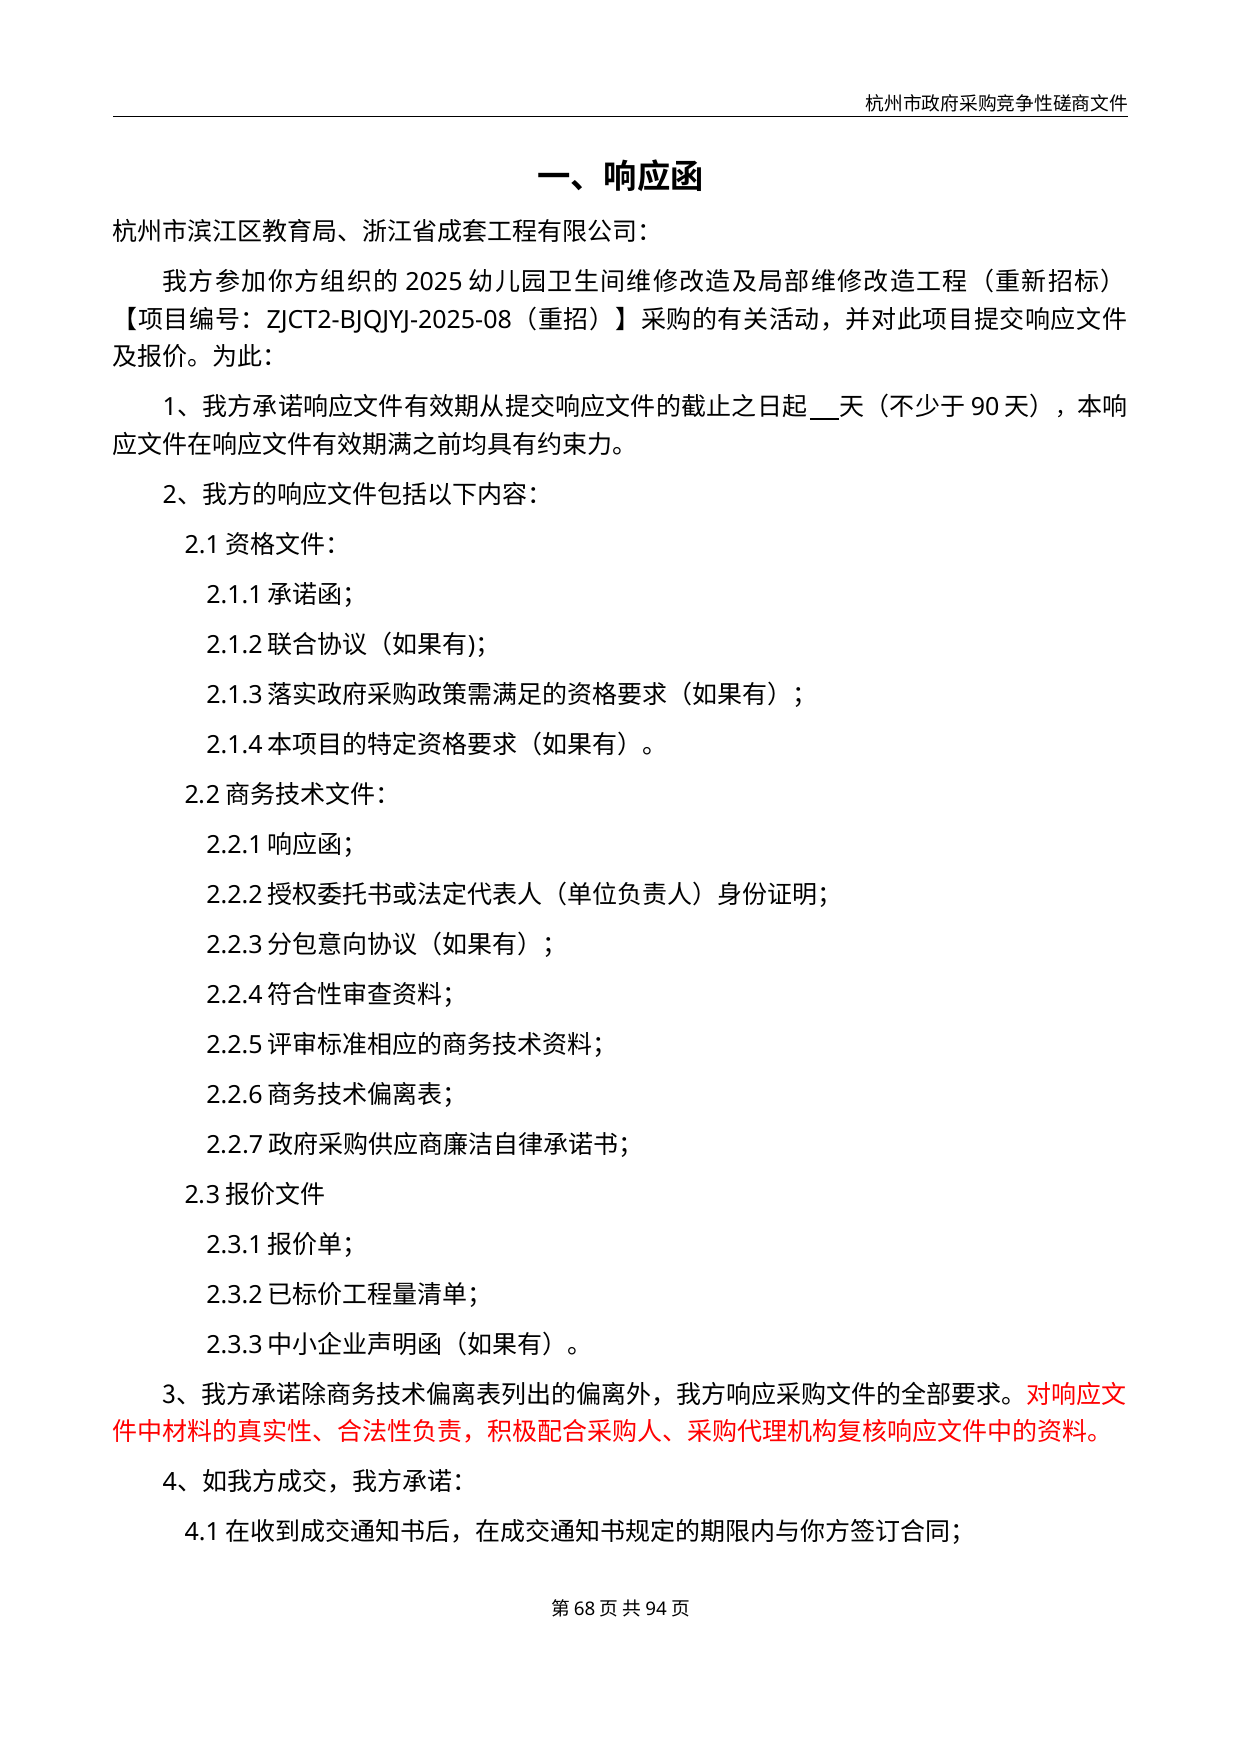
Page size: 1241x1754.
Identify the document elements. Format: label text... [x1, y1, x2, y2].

text 2.2.1响应函； [156, 823, 1128, 861]
text 2.1.4本项目的特定资格要求（如果有）。 [156, 723, 1128, 761]
text 2.3.2已标价工程量清单； [156, 1273, 1128, 1311]
text 2.1.2联合协议（如果有)； [156, 623, 1128, 661]
text 2.3.1报价单； [156, 1223, 1128, 1261]
text 2.2.7政府采购供应商廉洁自律承诺书； [156, 1123, 1128, 1161]
text 2、我方的响应文件包括以下内容： [112, 473, 1128, 511]
text 2.2.3分包意向协议（如果有）； [156, 923, 1128, 961]
text 2.1资格文件： [134, 523, 1128, 561]
text 2.2.6商务技术偏离表； [156, 1073, 1128, 1111]
text 4.1在收到成交通知书后，在成交通知书规定的期限内与你方签订合同； [134, 1511, 1128, 1548]
text 2.2.2授权委托书或法定代表人（单位负责人）身份证明； [156, 873, 1128, 911]
text 我方参加你方组织的2025幼儿园卫生间维修改造及局部维修改造工程（重新招标）【项目编号：ZJCT2-BJQJYJ-2025-08（重招）】采购的有关活动，并对此项目提交响应文件及报价。为此： [112, 261, 1128, 373]
text 1、我方承诺响应文件有效期从提交响应文件的截止之日起 天（不少于90天），本响应文件在响应文件有效期满之前均具有约束力。 [112, 386, 1128, 461]
text 2.1.3落实政府采购政策需满足的资格要求（如果有）； [156, 673, 1128, 711]
text 2.3报价文件 [134, 1173, 1128, 1211]
text 3、我方承诺除商务技术偏离表列出的偏离外，我方响应采购文件的全部要求。对响应文件中材料的真实性、合法性负责，积极配合采购人、采购代理机构复核响应文件中的资料。 [112, 1373, 1128, 1448]
text 4、如我方成交，我方承诺： [112, 1461, 1128, 1498]
text 2.2.5评审标准相应的商务技术资料； [156, 1023, 1128, 1061]
text 2.3.3中小企业声明函（如果有）。 [156, 1323, 1128, 1361]
text 2.2.4符合性审查资料； [156, 973, 1128, 1011]
text 一、响应函 [112, 150, 1128, 198]
text 2.2 商务技术文件： [134, 773, 1128, 811]
text 杭州市滨江区教育局、浙江省成套工程有限公司： [112, 211, 1128, 248]
text 2.1.1承诺函； [156, 573, 1128, 611]
